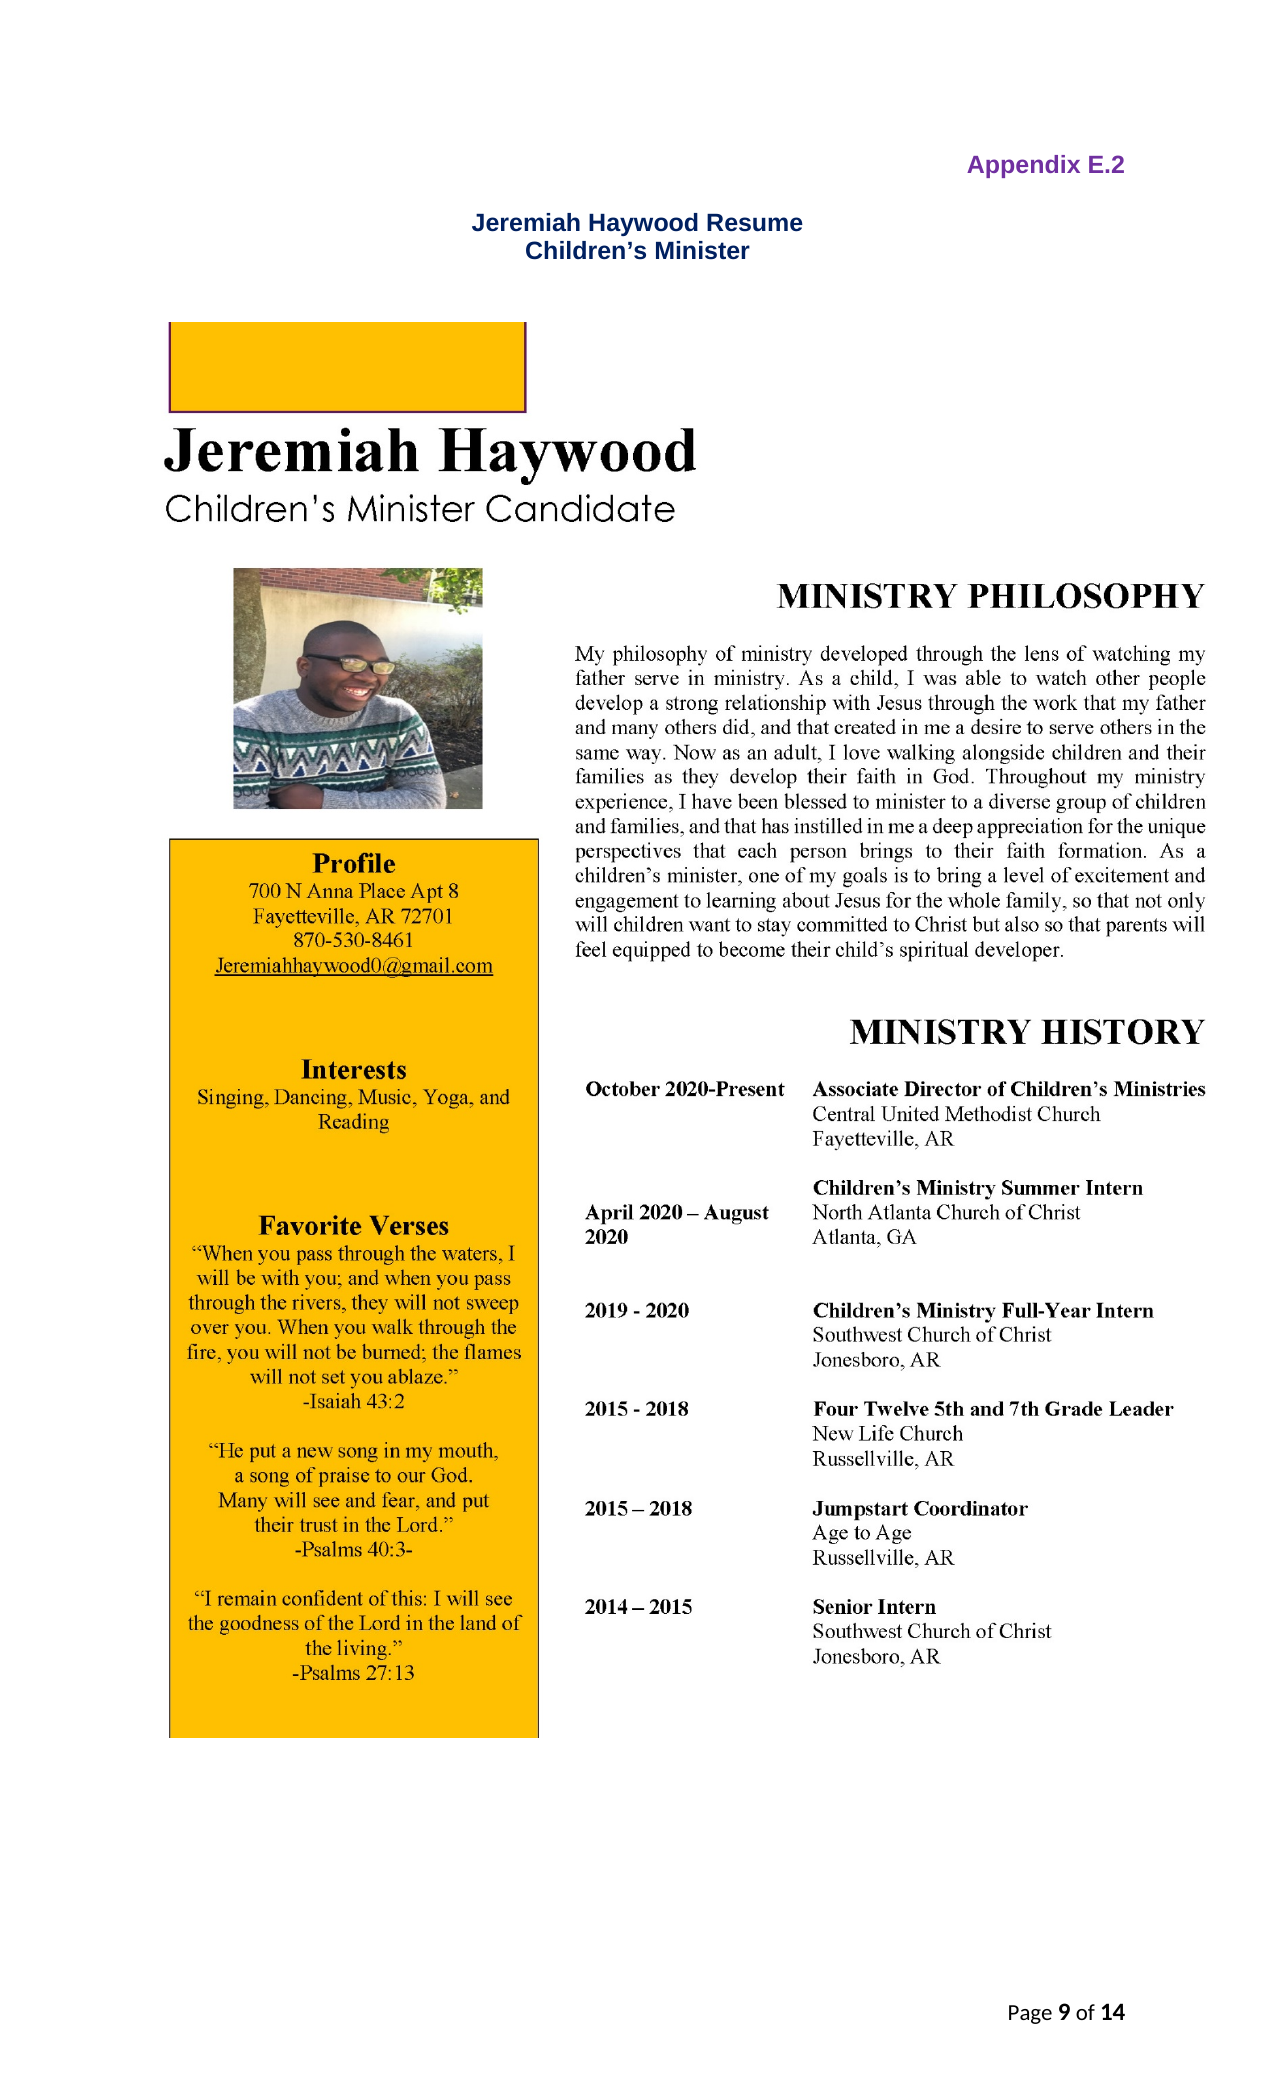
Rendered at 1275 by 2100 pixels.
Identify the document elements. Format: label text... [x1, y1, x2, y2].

text Children’s Minister [150, 236, 1125, 265]
text Jeremiah Haywood Resume [150, 207, 1125, 236]
text Appendix E.2 [150, 150, 1125, 179]
picture [150, 322, 1244, 1738]
